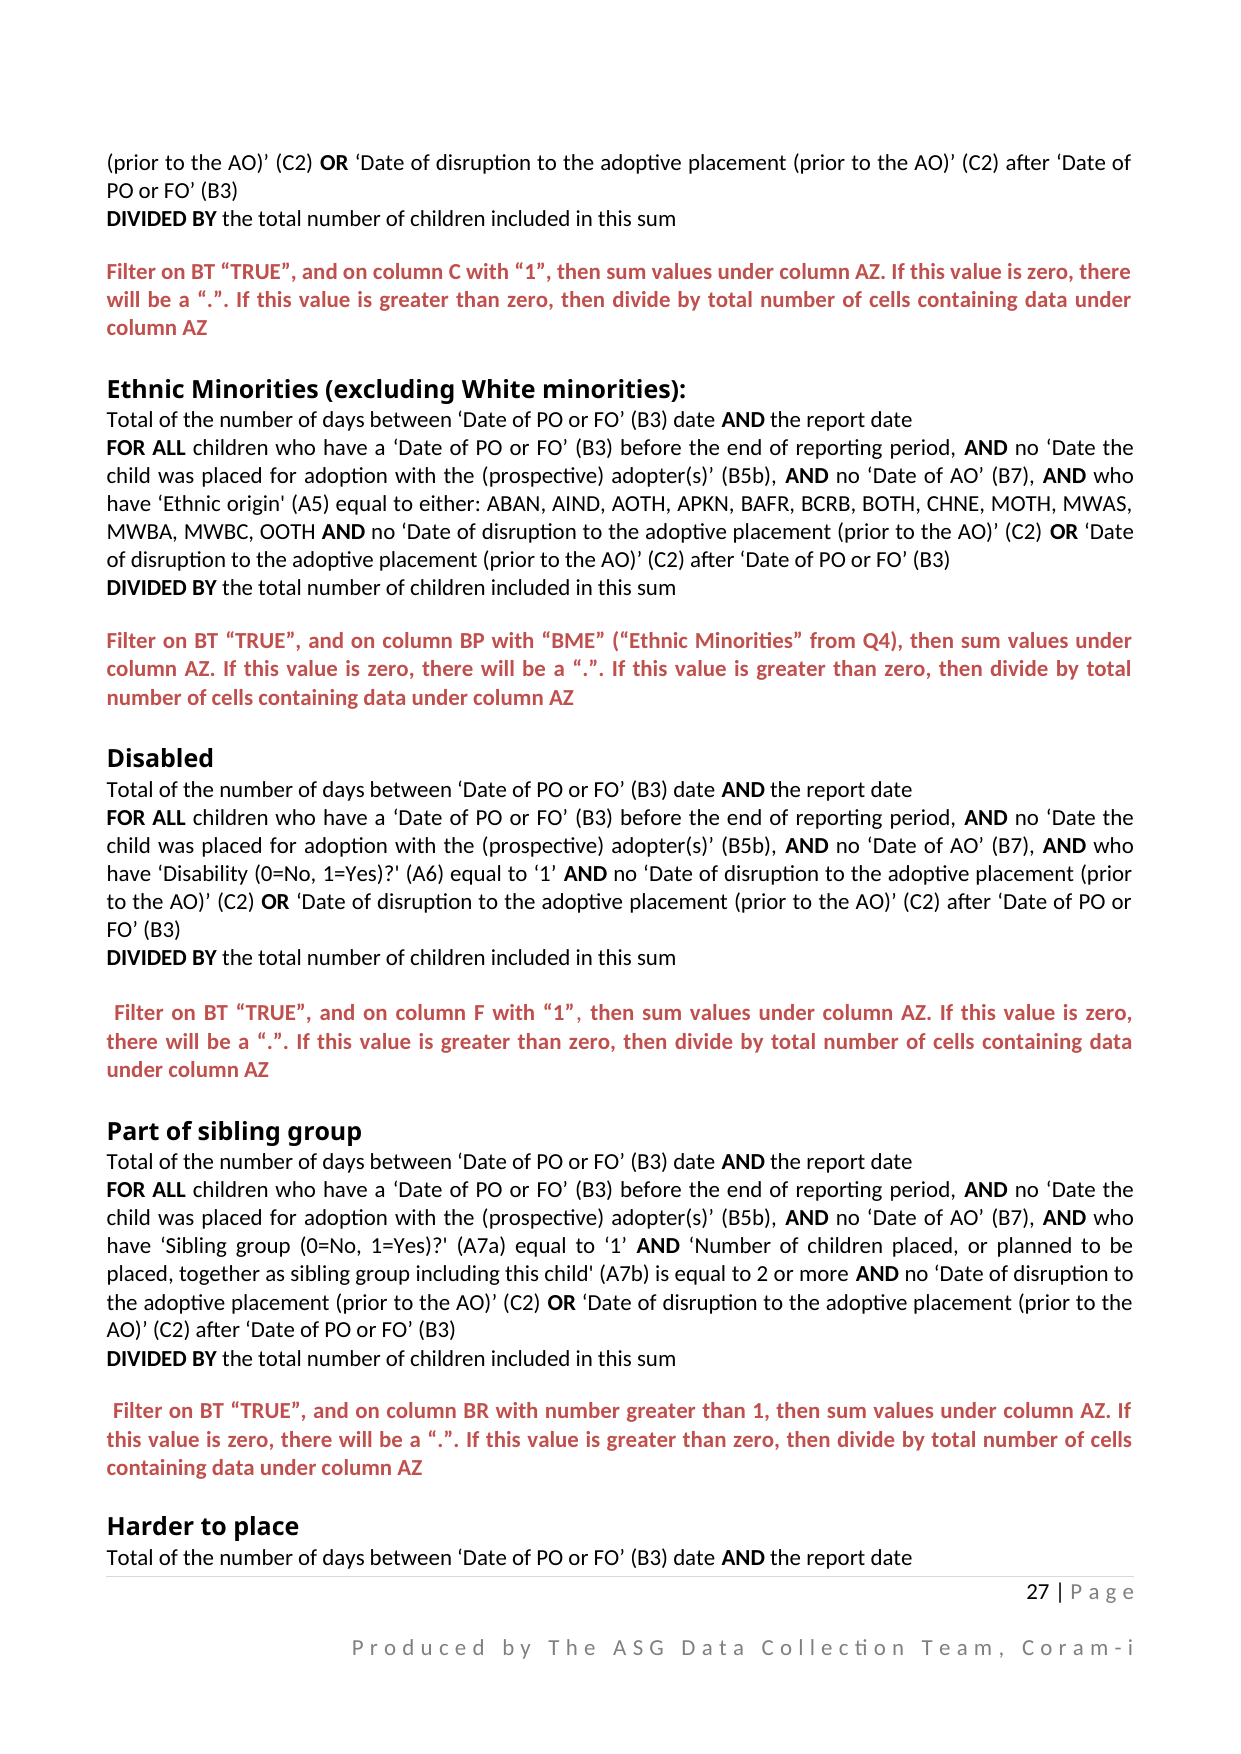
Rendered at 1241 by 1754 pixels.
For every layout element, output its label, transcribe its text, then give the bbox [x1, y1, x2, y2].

text Filter on BT “TRUE”, and on column C with “1”, then sum values under column AZ. If this value is zero, there will be a “.”. If this value is greater than zero, then divide by total number of cells containing data under column AZ [106, 257, 1134, 341]
text Total of the number of days between ‘Date of PO or FO’ (B3) date AND the report date [106, 405, 1134, 433]
text Total of the number of days between ‘Date of PO or FO’ (B3) date AND the report date [106, 1543, 1134, 1571]
text Filter on BT “TRUE”, and on column BR with number greater than 1, then sum values under column AZ. If this value is zero, there will be a “.”. If this value is greater than zero, then divide by total number of cells containing data under column AZ [106, 1397, 1134, 1481]
text Total of the number of days between ‘Date of PO or FO’ (B3) date AND the report date [106, 1147, 1134, 1176]
subtitle Part of sibling group [106, 1113, 1134, 1147]
subtitle Ethnic Minorities (excluding White minorities): [106, 371, 1134, 405]
text Filter on BT “TRUE”, and on column F with “1”, then sum values under column AZ. If this value is zero, there will be a “.”. If this value is greater than zero, then divide by total number of cells containing data under column AZ [106, 996, 1134, 1083]
text DIVIDED BY the total number of children included in this sum [106, 1344, 1134, 1372]
text FOR ALL children who have a ‘Date of PO or FO’ (B3) before the end of reporting period, AND no ‘Date the child was placed for adoption with the (prospective) adopter(s)’ (B5b), AND no ‘Date of AO’ (B7), AND who have ‘Ethnic origin' (A5) equal to either: ABAN, AIND, AOTH, APKN, BAFR, BCRB, BOTH, CHNE, MOTH, MWAS, MWBA, MWBC, OOTH AND no ‘Date of disruption to the adoptive placement (prior to the AO)’ (C2) OR ‘Date of disruption to the adoptive placement (prior to the AO)’ (C2) after ‘Date of PO or FO’ (B3) [106, 433, 1134, 573]
subtitle Disabled [106, 741, 1134, 775]
text DIVIDED BY the total number of children included in this sum [106, 204, 1134, 232]
text Filter on BT “TRUE”, and on column BP with “BME” (“Ethnic Minorities” from Q4), then sum values under column AZ. If this value is zero, there will be a “.”. If this value is greater than zero, then divide by total number of cells containing data under column AZ [106, 627, 1134, 711]
text FOR ALL children who have a ‘Date of PO or FO’ (B3) before the end of reporting period, AND no ‘Date the child was placed for adoption with the (prospective) adopter(s)’ (B5b), AND no ‘Date of AO’ (B7), AND who have ‘Disability (0=No, 1=Yes)?' (A6) equal to ‘1’ AND no ‘Date of disruption to the adoptive placement (prior to the AO)’ (C2) OR ‘Date of disruption to the adoptive placement (prior to the AO)’ (C2) after ‘Date of PO or FO’ (B3) [106, 803, 1134, 943]
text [106, 148, 1134, 204]
text DIVIDED BY the total number of children included in this sum [106, 943, 1134, 971]
text DIVIDED BY the total number of children included in this sum [106, 573, 1134, 602]
text Total of the number of days between ‘Date of PO or FO’ (B3) date AND the report date [106, 775, 1134, 803]
subtitle Harder to place [106, 1509, 1134, 1543]
text FOR ALL children who have a ‘Date of PO or FO’ (B3) before the end of reporting period, AND no ‘Date the child was placed for adoption with the (prospective) adopter(s)’ (B5b), AND no ‘Date of AO’ (B7), AND who have ‘Sibling group (0=No, 1=Yes)?' (A7a) equal to ‘1’ AND ‘Number of children placed, or planned to be placed, together as sibling group including this child' (A7b) is equal to 2 or more AND no ‘Date of disruption to the adoptive placement (prior to the AO)’ (C2) OR ‘Date of disruption to the adoptive placement (prior to the AO)’ (C2) after ‘Date of PO or FO’ (B3) [106, 1176, 1134, 1344]
